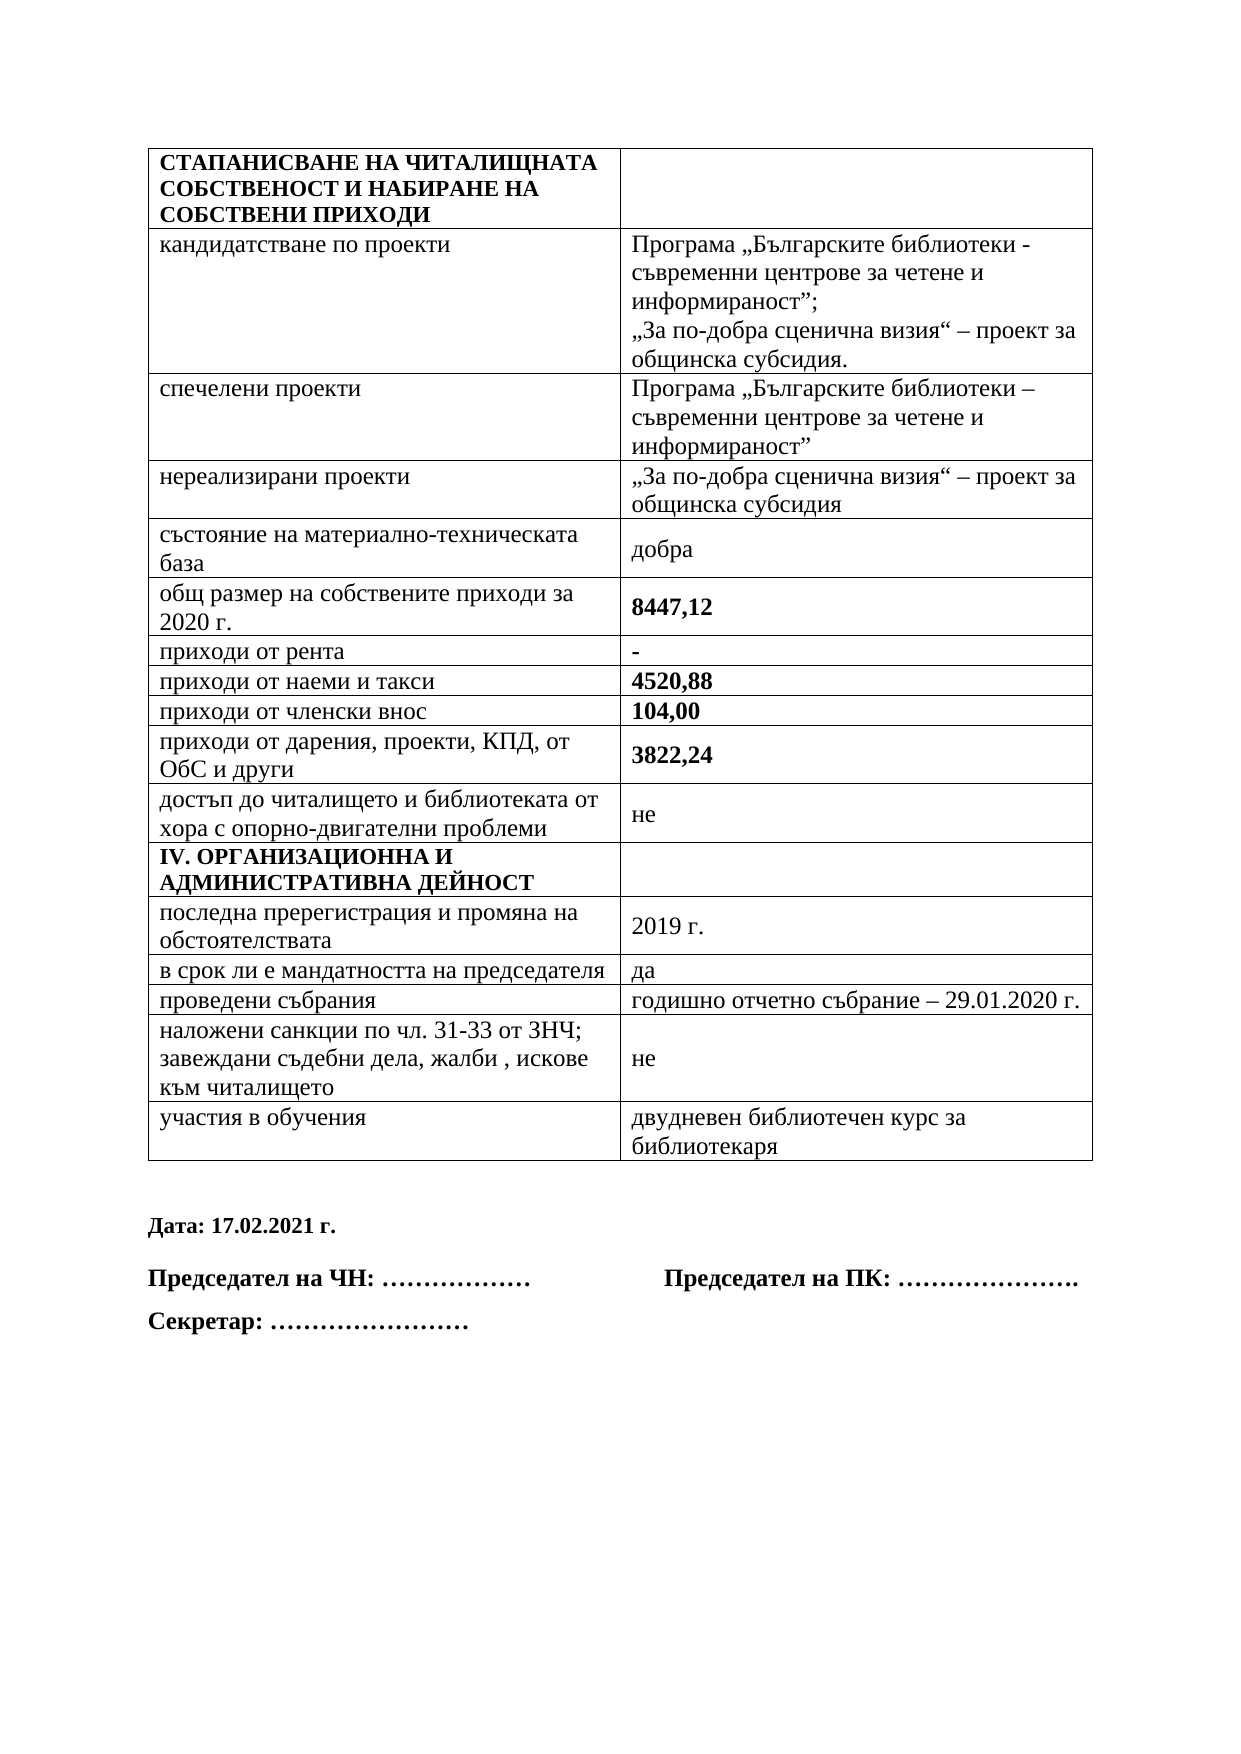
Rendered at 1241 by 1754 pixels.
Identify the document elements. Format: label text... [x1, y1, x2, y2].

table_cell IV. ОРГАНИЗАЦИОННА И АДМИНИСТРАТИВНА ДЕЙНОСТ [149, 843, 620, 896]
table_cell спечелени проекти [149, 374, 620, 460]
table_cell 2019 г. [621, 897, 1092, 954]
table_cell проведени събрания [149, 985, 620, 1014]
table_cell приходи от дарения, проекти, КПД, от ОбС и други [149, 726, 620, 783]
table_cell годишно отчетно събрание – 29.01.2020 г. [621, 985, 1092, 1014]
table_cell [621, 149, 1092, 228]
table_cell Програма „Българските библиотеки - съвременни центрове за четене и информираност”; „За по-добра сценична визия“ – проект за общинска субсидия. [621, 229, 1092, 372]
table_cell не [621, 1015, 1092, 1101]
table_cell последна пререгистрация и промяна на обстоятелствата [149, 897, 620, 954]
table_cell нереализирани проекти [149, 461, 620, 518]
table_cell 8447,12 [621, 578, 1092, 635]
table_cell състояние на материално-техническата база [149, 519, 620, 577]
table_cell достъп до читалището и библиотеката от хора с опорно-двигателни проблеми [149, 784, 620, 842]
table_cell 4520,88 [621, 666, 1092, 695]
table_cell 104,00 [621, 696, 1092, 725]
table_cell приходи от наеми и такси [149, 666, 620, 695]
table_cell двудневен библиотечен курс за библиотекаря [621, 1102, 1092, 1159]
table_cell кандидатстване по проекти [149, 229, 620, 372]
text Дата: 17.02.2021 г. [148, 1212, 1093, 1238]
table_cell приходи от членски внос [149, 696, 620, 725]
table_cell приходи от рента [149, 636, 620, 665]
text Секретар: …………………… [148, 1306, 1093, 1334]
table_cell „За по-добра сценична визия“ – проект за общинска субсидия [621, 461, 1092, 518]
table_cell общ размер на собствените приходи за 2020 г. [149, 578, 620, 635]
table_cell участия в обучения [149, 1102, 620, 1159]
table_cell 3822,24 [621, 726, 1092, 783]
table_cell наложени санкции по чл. 31-33 от ЗНЧ; завеждани съдебни дела, жалби , искове към читалището [149, 1015, 620, 1101]
table_cell да [621, 955, 1092, 984]
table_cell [149, 149, 620, 228]
table_cell - [621, 636, 1092, 665]
text Председател на ЧН: ……………… Председател на ПК: …………………. [148, 1263, 1093, 1291]
table_cell не [621, 784, 1092, 842]
table_cell [621, 843, 1092, 896]
table_cell добра [621, 519, 1092, 577]
table_cell в срок ли е мандатността на председателя [149, 955, 620, 984]
table_cell Програма „Българските библиотеки – съвременни центрове за четене и информираност” [621, 374, 1092, 460]
